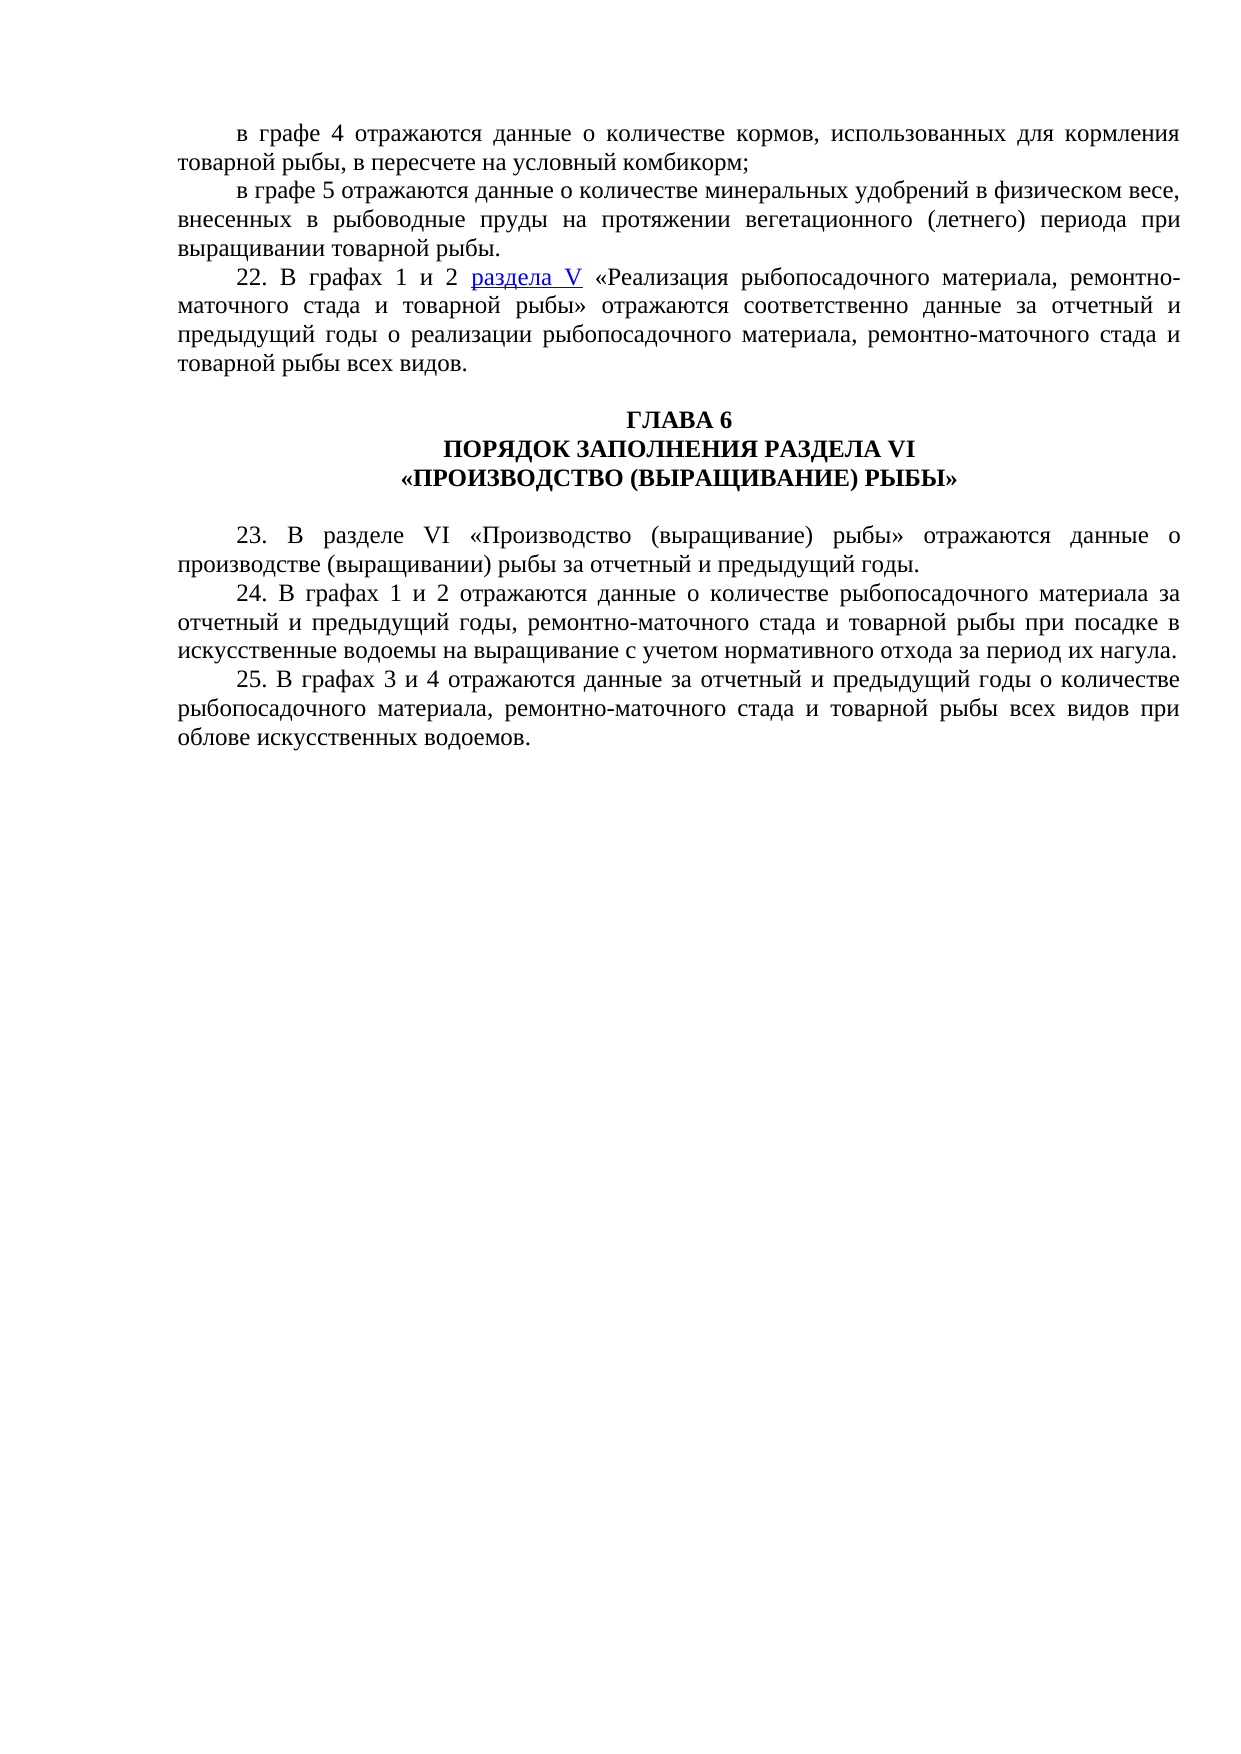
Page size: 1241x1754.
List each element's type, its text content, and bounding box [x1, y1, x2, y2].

text в графе 5 отражаются данные о количестве минеральных удобрений в физическом весе, внесенных в рыбоводные пруды на протяжении вегетационного (летнего) периода при выращивании товарной рыбы. [177, 176, 1181, 262]
text «ПРОИЗВОДСТВО (ВЫРАЩИВАНИЕ) РЫБЫ» [177, 463, 1181, 492]
text 24. В графах 1 и 2 отражаются данные о количестве рыбопосадочного материала за отчетный и предыдущий годы, ремонтно-маточного стада и товарной рыбы при посадке в искусственные водоемы на выращивание с учетом нормативного отхода за период их нагула. [177, 578, 1181, 664]
text ПОРЯДОК ЗАПОЛНЕНИЯ РАЗДЕЛА VI [177, 434, 1181, 463]
text в графе 4 отражаются данные о количестве кормов, использованных для кормления товарной рыбы, в пересчете на условный комбикорм; [177, 118, 1181, 176]
text ГЛАВА 6 [177, 406, 1181, 434]
text 25. В графах 3 и 4 отражаются данные за отчетный и предыдущий годы о количестве рыбопосадочного материала, ремонтно-маточного стада и товарной рыбы всех видов при облове искусственных водоемов. [177, 664, 1181, 751]
text 23. В разделе VI «Производство (выращивание) рыбы» отражаются данные о производстве (выращивании) рыбы за отчетный и предыдущий годы. [177, 521, 1181, 578]
text 22. В графах 1 и 2 раздела V «Реализация рыбопосадочного материала, ремонтно-маточного стада и товарной рыбы» отражаются соответственно данные за отчетный и предыдущий годы о реализации рыбопосадочного материала, ремонтно-маточного стада и товарной рыбы всех видов. [177, 262, 1181, 377]
